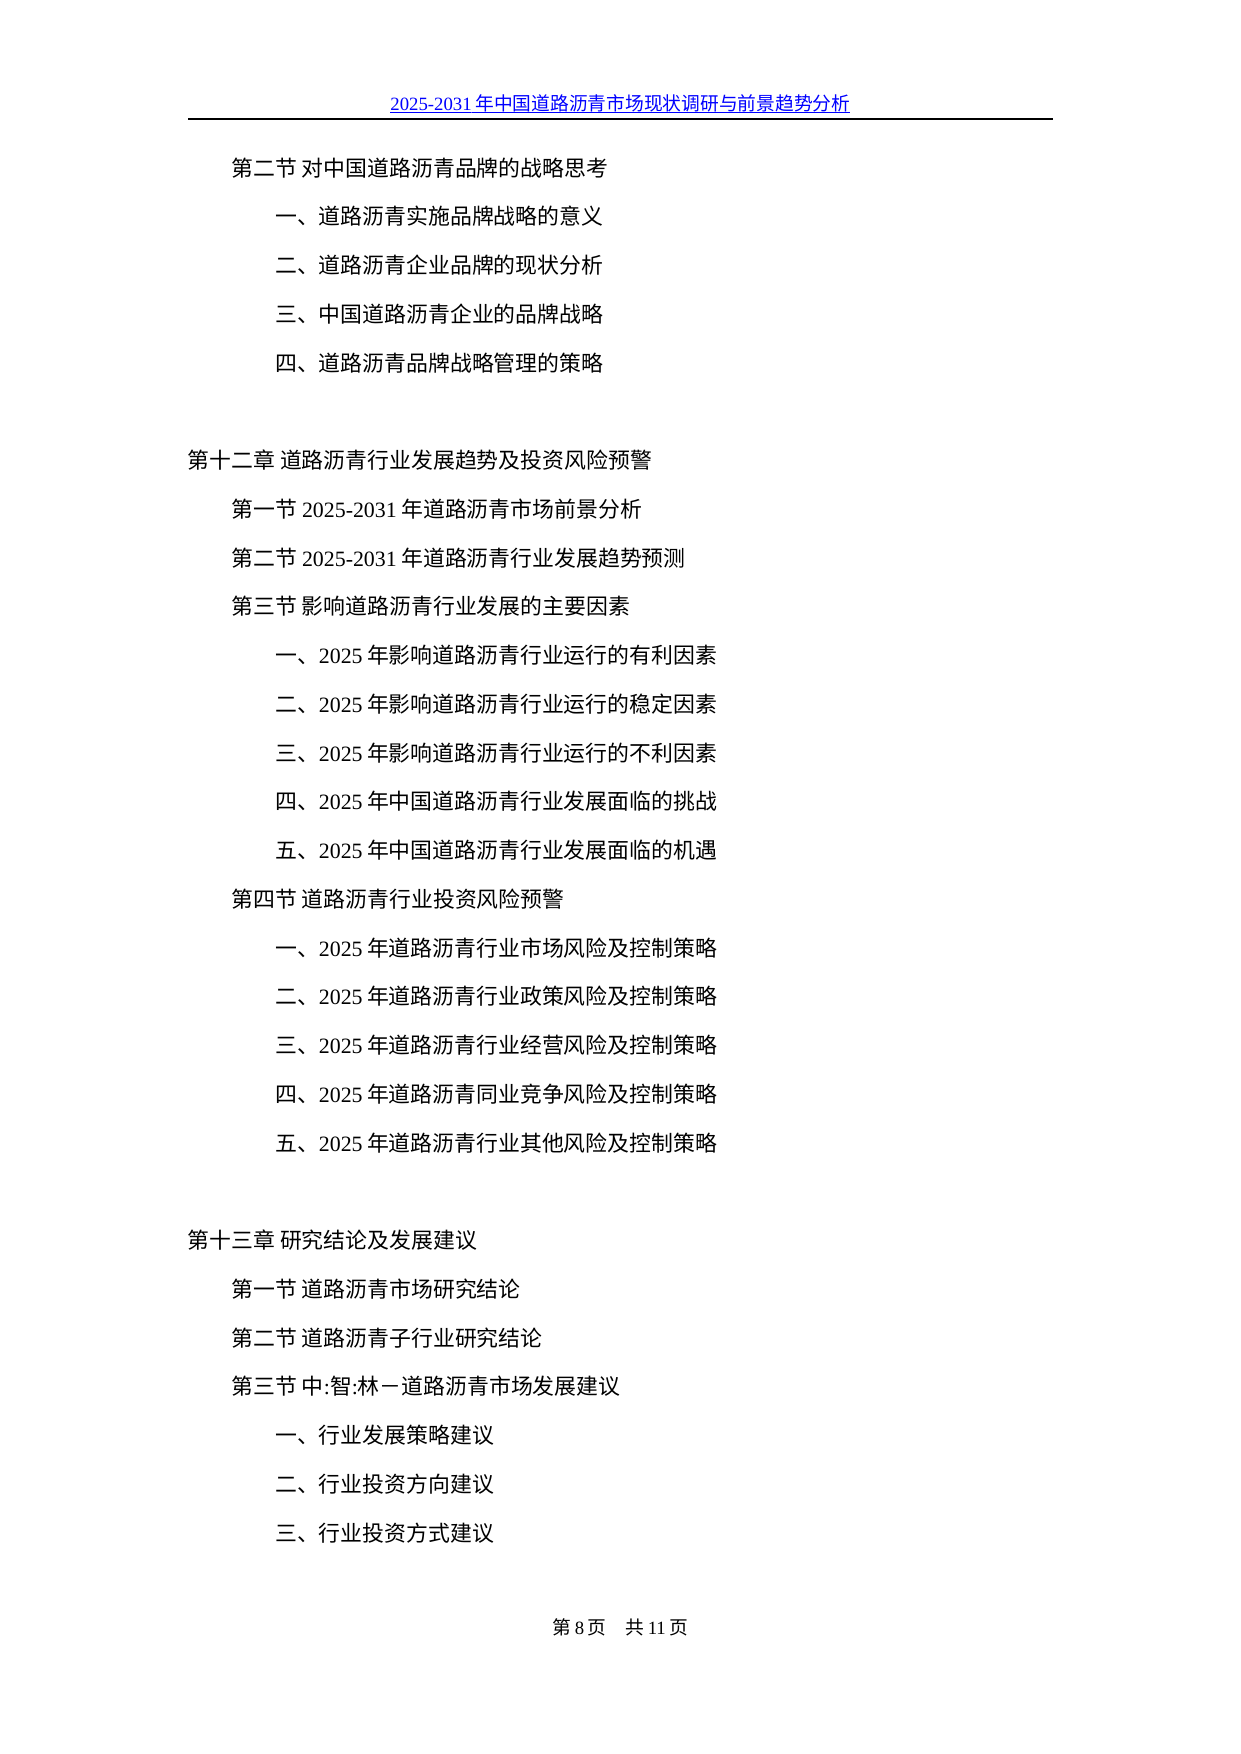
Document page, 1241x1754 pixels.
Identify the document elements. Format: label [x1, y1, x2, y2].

text [187, 150, 1053, 1548]
